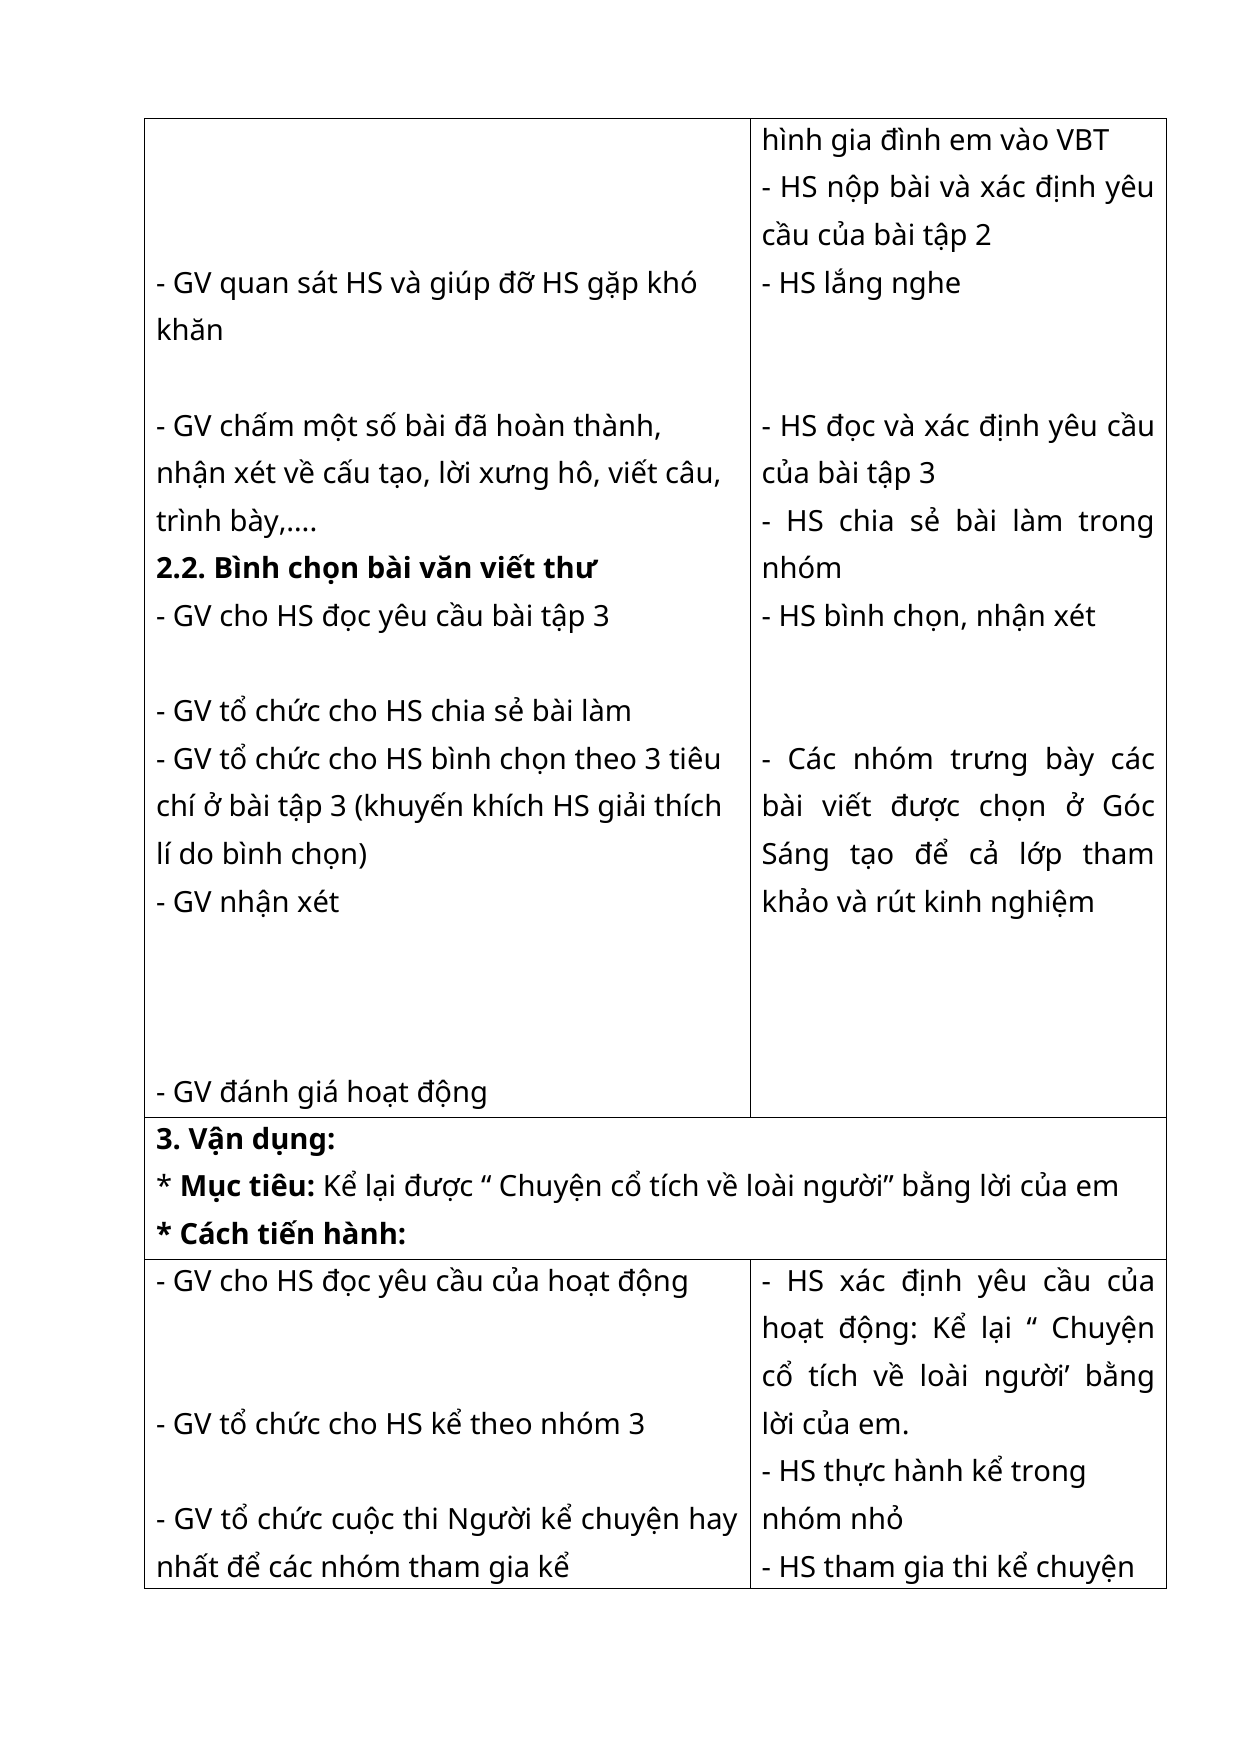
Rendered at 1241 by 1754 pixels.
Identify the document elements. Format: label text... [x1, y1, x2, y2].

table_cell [751, 1260, 1166, 1588]
table_cell 3. Vận dụng: * Mục tiêu: Kể lại được “ Chuyện cổ tích về loài người” bằng lời của em * Cách tiến hành: [145, 1118, 1166, 1259]
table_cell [145, 119, 750, 1117]
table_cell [751, 119, 1166, 1117]
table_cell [145, 1260, 750, 1588]
